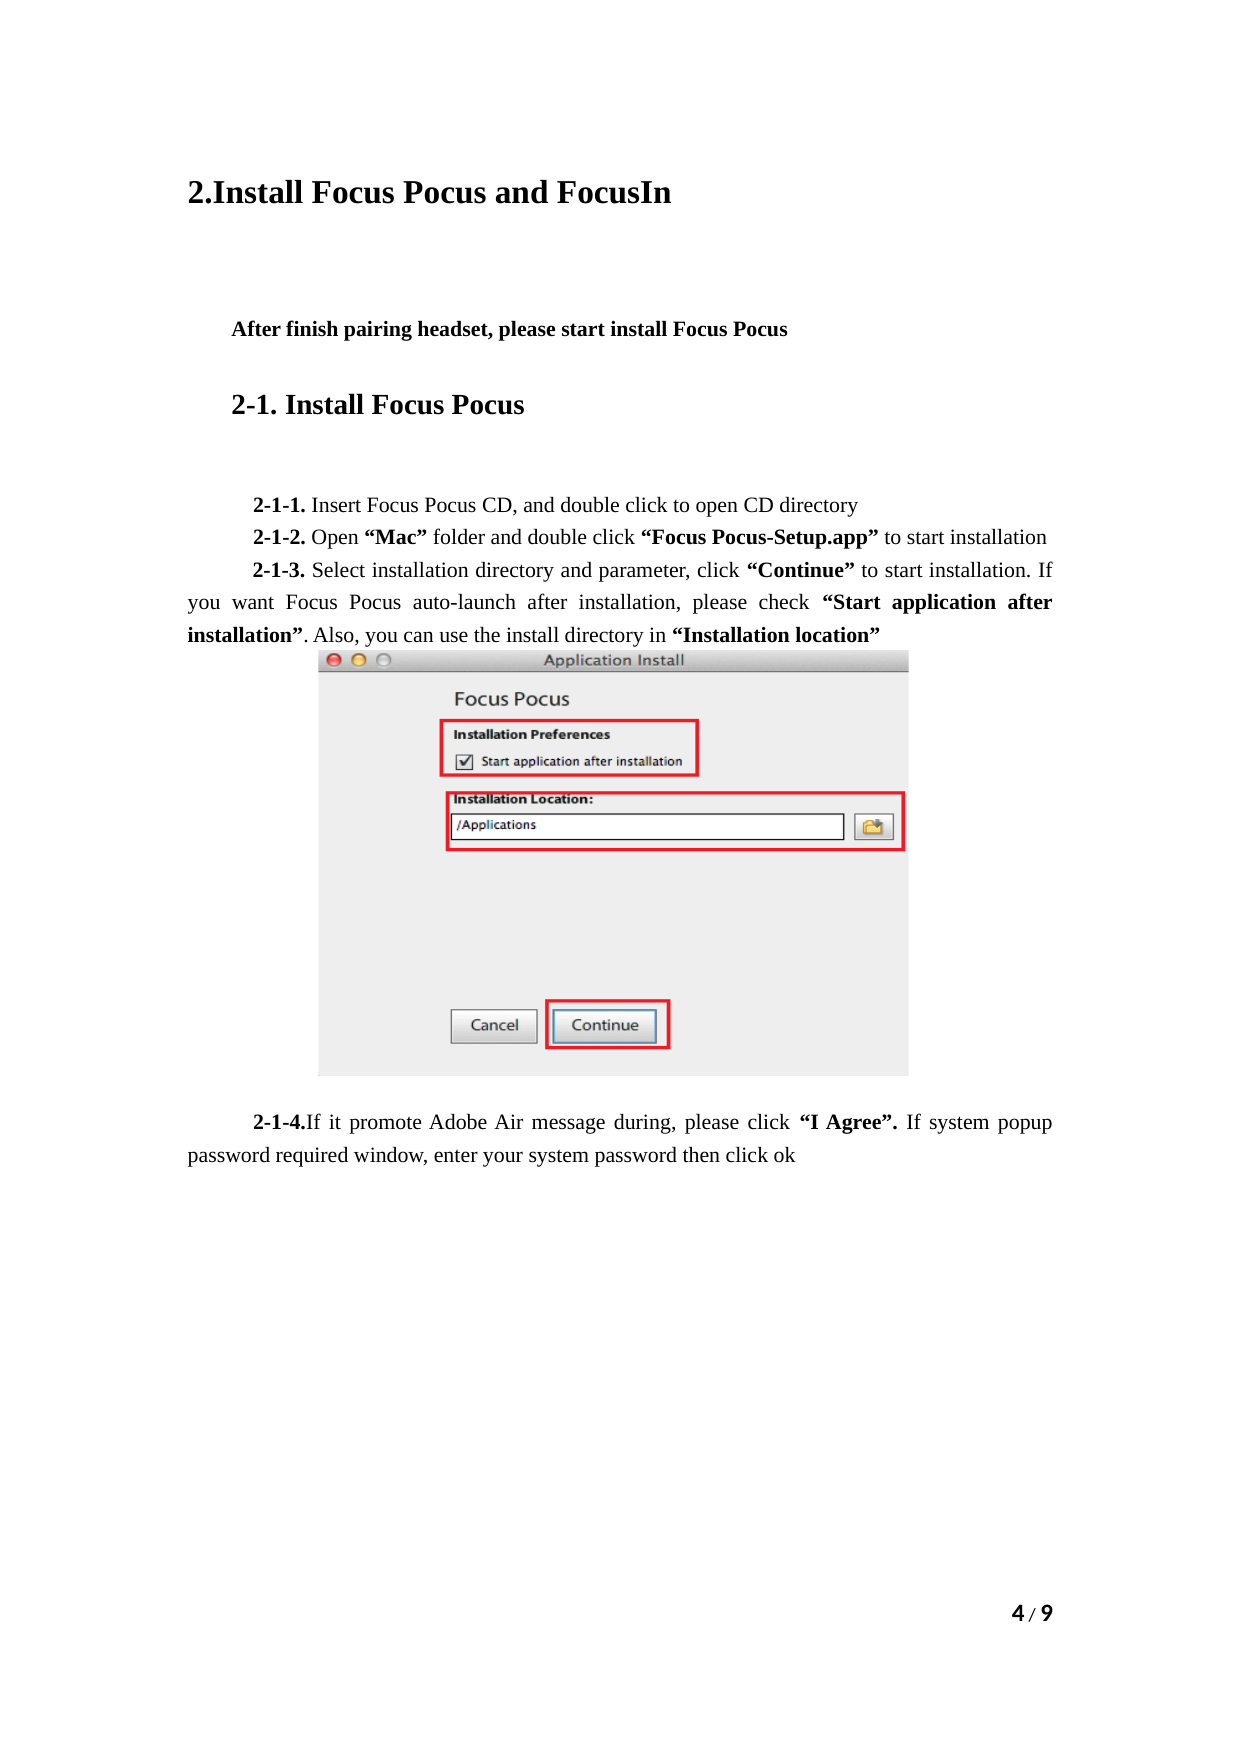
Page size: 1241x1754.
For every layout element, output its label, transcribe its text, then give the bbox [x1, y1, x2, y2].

text 2-1-4.If it promote Adobe Air message during, please click “I Agree”. If system popup password required window, enter your system password then click ok [187, 1106, 1053, 1171]
subtitle 2.Install Focus Pocus and FocusIn [187, 158, 1053, 223]
text After finish pairing headset, please start install Focus Pocus [187, 312, 1053, 344]
text 2-1-3. Select installation directory and parameter, click “Continue” to start installation. If you want Focus Pocus auto-launch after installation, please check “Start application after installation”. Also, you can use the install directory in “Installation location” [187, 553, 1053, 651]
text 2-1-1. Insert Focus Pocus CD, and double click to open CD directory [187, 488, 1053, 521]
text 2-1-2. Open “Mac” folder and double click “Focus Pocus-Setup.app” to start installation [187, 521, 1053, 553]
subtitle 2-1. Install Focus Pocus [187, 371, 1053, 436]
picture [318, 650, 909, 1076]
